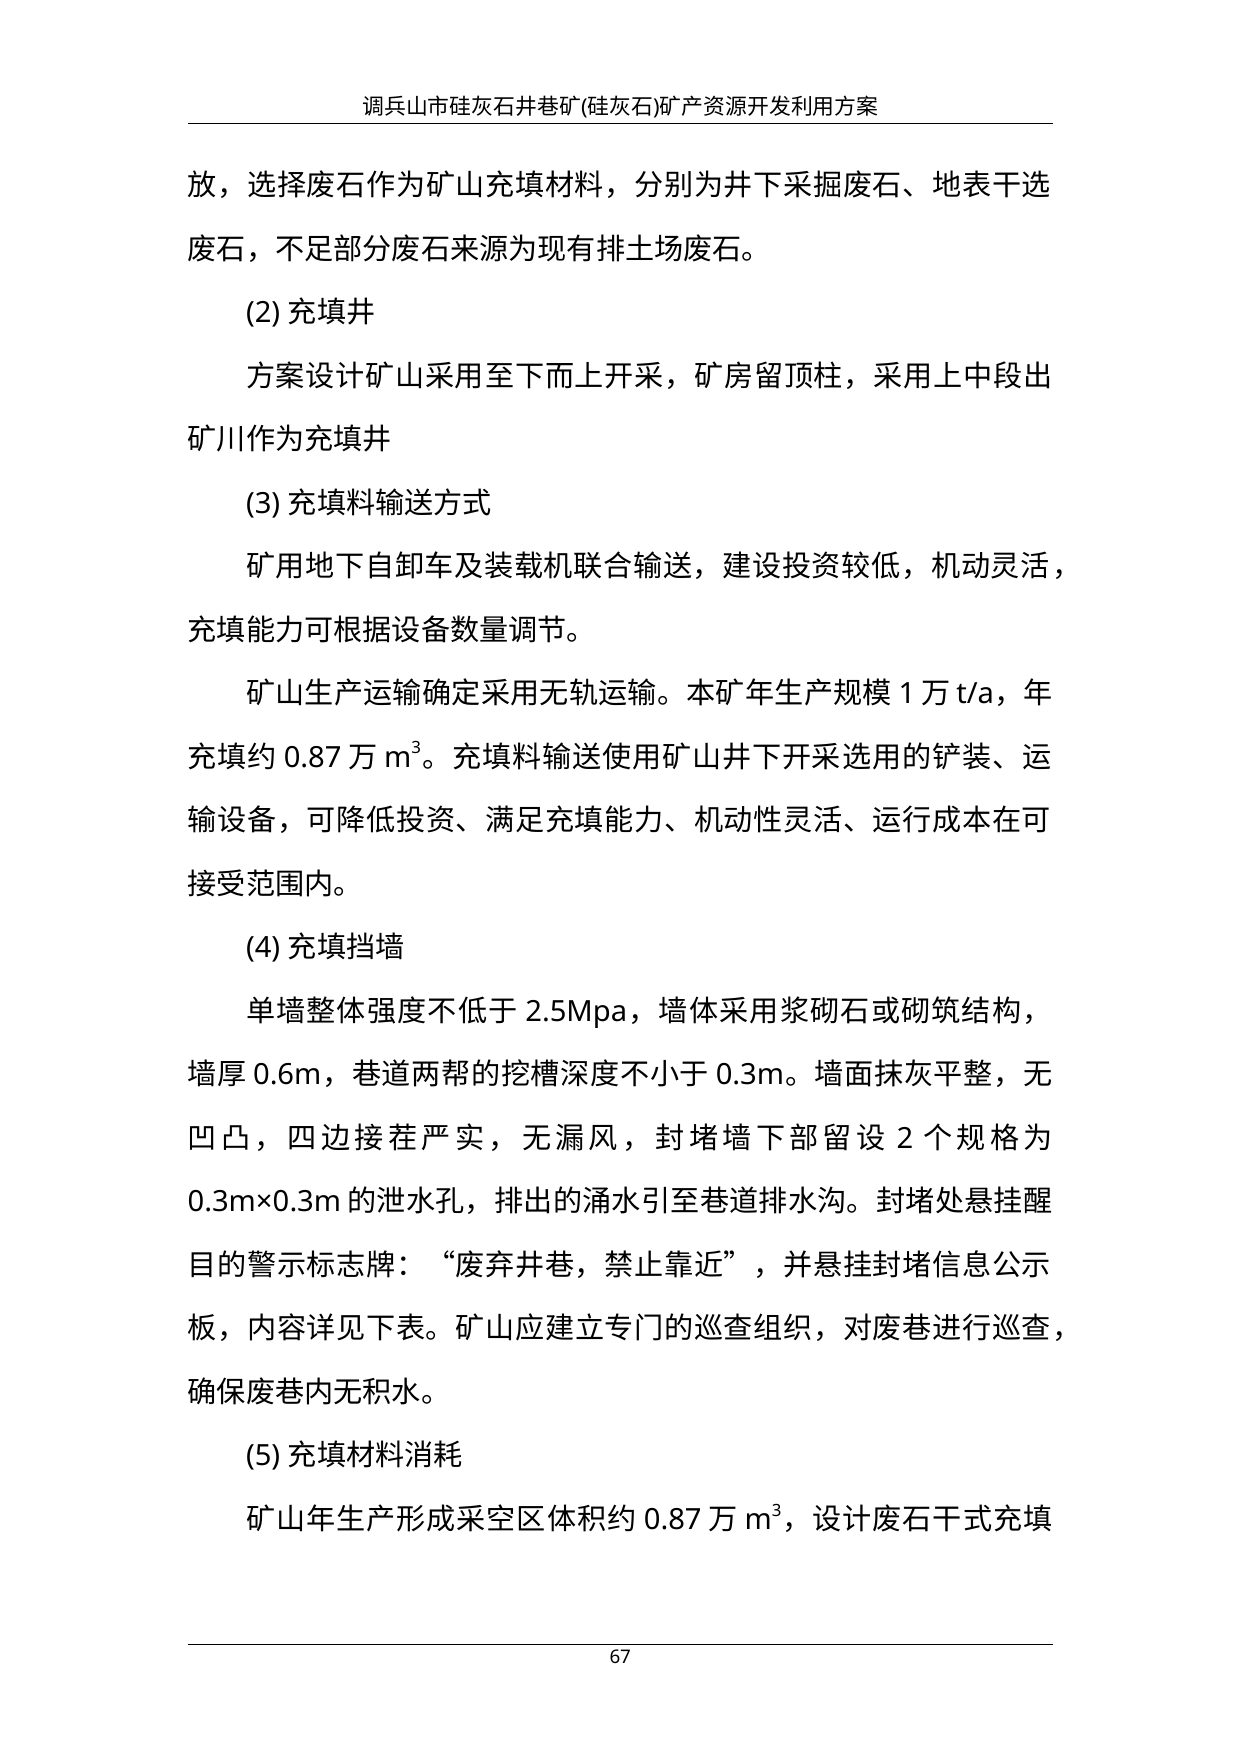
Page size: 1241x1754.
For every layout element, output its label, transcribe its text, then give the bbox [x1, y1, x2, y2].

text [187, 1495, 1053, 1538]
text 矿山生产运输确定采用无轨运输。本矿年生产规模1万t/a，年充填约0.87万m3。充填料输送使用矿山井下开采选用的铲装、运输设备，可降低投资、满足充填能力、机动性灵活、运行成本在可接受范围内。 [187, 670, 1053, 902]
text 矿用地下自卸车及装载机联合输送，建设投资较低，机动灵活，充填能力可根据设备数量调节。 [187, 543, 1053, 648]
text (5) 充填材料消耗 [187, 1432, 1053, 1474]
text (4) 充填挡墙 [187, 924, 1053, 966]
text 方案设计矿山采用至下而上开采，矿房留顶柱，采用上中段出矿川作为充填井 [187, 352, 1053, 458]
text 单墙整体强度不低于2.5Mpa，墙体采用浆砌石或砌筑结构，墙厚0.6m，巷道两帮的挖槽深度不小于0.3m。墙面抹灰平整，无凹凸，四边接茬严实，无漏风，封堵墙下部留设2个规格为0.3m×0.3m的泄水孔，排出的涌水引至巷道排水沟。封堵处悬挂醒目的警示标志牌：“废弃井巷，禁止靠近”，并悬挂封堵信息公示板，内容详见下表。矿山应建立专门的巡查组织，对废巷进行巡查，确保废巷内无积水。 [187, 987, 1053, 1411]
text (2) 充填井 [187, 289, 1053, 331]
text (3) 充填料输送方式 [187, 479, 1053, 522]
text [187, 162, 1053, 268]
